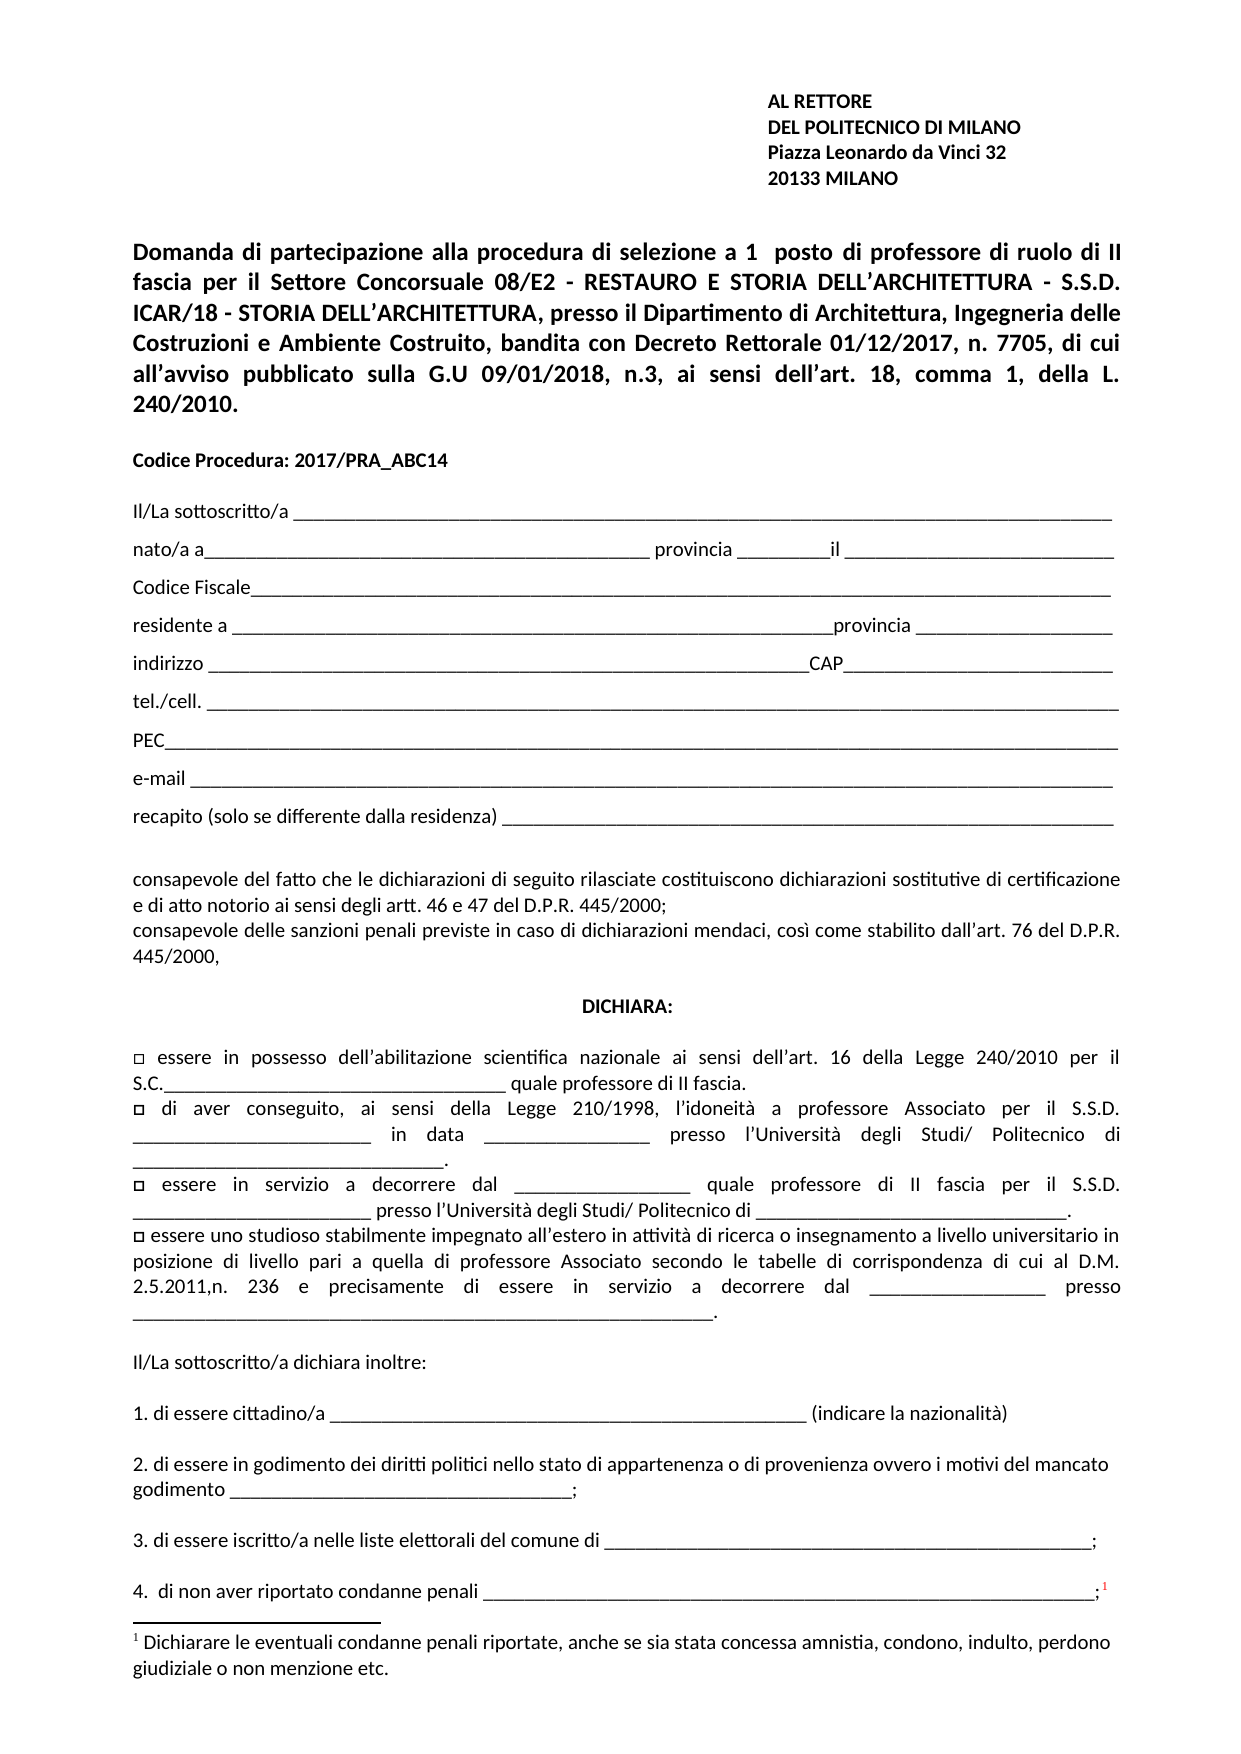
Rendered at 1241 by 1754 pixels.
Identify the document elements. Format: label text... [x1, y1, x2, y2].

text Codice Fiscale___________________________________________________________________________________ [133, 574, 1122, 600]
text 2. di essere in godimento dei diritti politici nello stato di appartenenza o di provenienza ovvero i motivi del mancato godimento _________________________________; [133, 1451, 1122, 1502]
text 4. di non aver riportato condanne penali ___________________________________________________________; [133, 1578, 1122, 1604]
text Il/La sottoscritto/a _______________________________________________________________________________ [133, 498, 1122, 523]
text AL RETTORE [133, 89, 1122, 114]
text □ essere uno studioso stabilmente impegnato all’estero in attività di ricerca o insegnamento a livello universitario in posizione di livello pari a quella di professore Associato secondo le tabelle di corrispondenza di cui al D.M. 2.5.2011,n. 236 e precisamente di essere in servizio a decorrere dal _________________ presso ________________________________________________________. [133, 1222, 1122, 1324]
text □ essere in possesso dell’abilitazione scientifica nazionale ai sensi dell’art. 16 della Legge 240/2010 per il S.C._________________________________ quale professore di II fascia. [133, 1044, 1122, 1095]
text consapevole del fatto che le dichiarazioni di seguito rilasciate costituiscono dichiarazioni sostitutive di certificazione e di atto notorio ai sensi degli artt. 46 e 47 del D.P.R. 445/2000; [133, 867, 1122, 917]
text 1. di essere cittadino/a ______________________________________________ (indicare la nazionalità) [133, 1400, 1122, 1426]
text residente a __________________________________________________________provincia ___________________ [133, 612, 1122, 638]
text Il/La sottoscritto/a dichiara inoltre: [133, 1349, 1122, 1375]
text Codice Procedura: 2017/PRA_ABC14 [133, 447, 1122, 473]
text PEC____________________________________________________________________________________________ [133, 727, 1122, 752]
text Piazza Leonardo da Vinci 32 [133, 139, 1122, 165]
text consapevole delle sanzioni penali previste in caso di dichiarazioni mendaci, così come stabilito dall’art. 76 del D.P.R. 445/2000, [133, 917, 1122, 968]
text □ essere in servizio a decorrere dal _________________ quale professore di II fascia per il S.S.D. _______________________ presso l’Università degli Studi/ Politecnico di ______________________________. [133, 1172, 1122, 1222]
text e-mail _________________________________________________________________________________________ [133, 765, 1122, 790]
text indirizzo __________________________________________________________CAP__________________________ [133, 651, 1122, 676]
text DICHIARA: [133, 994, 1122, 1019]
text 20133 MILANO [133, 165, 1122, 190]
text DEL POLITECNICO DI MILANO [133, 114, 1122, 139]
text recapito (solo se differente dalla residenza) ___________________________________________________________ [133, 803, 1122, 828]
text 3. di essere iscritto/a nelle liste elettorali del comune di _______________________________________________; [133, 1527, 1122, 1553]
text nato/a a___________________________________________ provincia _________il __________________________ [133, 536, 1122, 562]
text □ di aver conseguito, ai sensi della Legge 210/1998, l’idoneità a professore Associato per il S.S.D. _______________________ in data ________________ presso l’Università degli Studi/ Politecnico di ______________________________. [133, 1095, 1122, 1172]
text Domanda di partecipazione alla procedura di selezione a 1 posto di professore di ruolo di II fascia per il Settore Concorsuale 08/E2 - RESTAURO E STORIA DELL’ARCHITETTURA - S.S.D. ICAR/18 - STORIA DELL’ARCHITETTURA, presso il Dipartimento di Architettura, Ingegneria delle Costruzioni e Ambiente Costruito, bandita con Decreto Rettorale 01/12/2017, n. 7705, di cui all’avviso pubblicato sulla G.U 09/01/2018, n.3, ai sensi dell’art. 18, comma 1, della L. 240/2010. [133, 236, 1122, 419]
text tel./cell. ________________________________________________________________________________________ [133, 689, 1122, 714]
